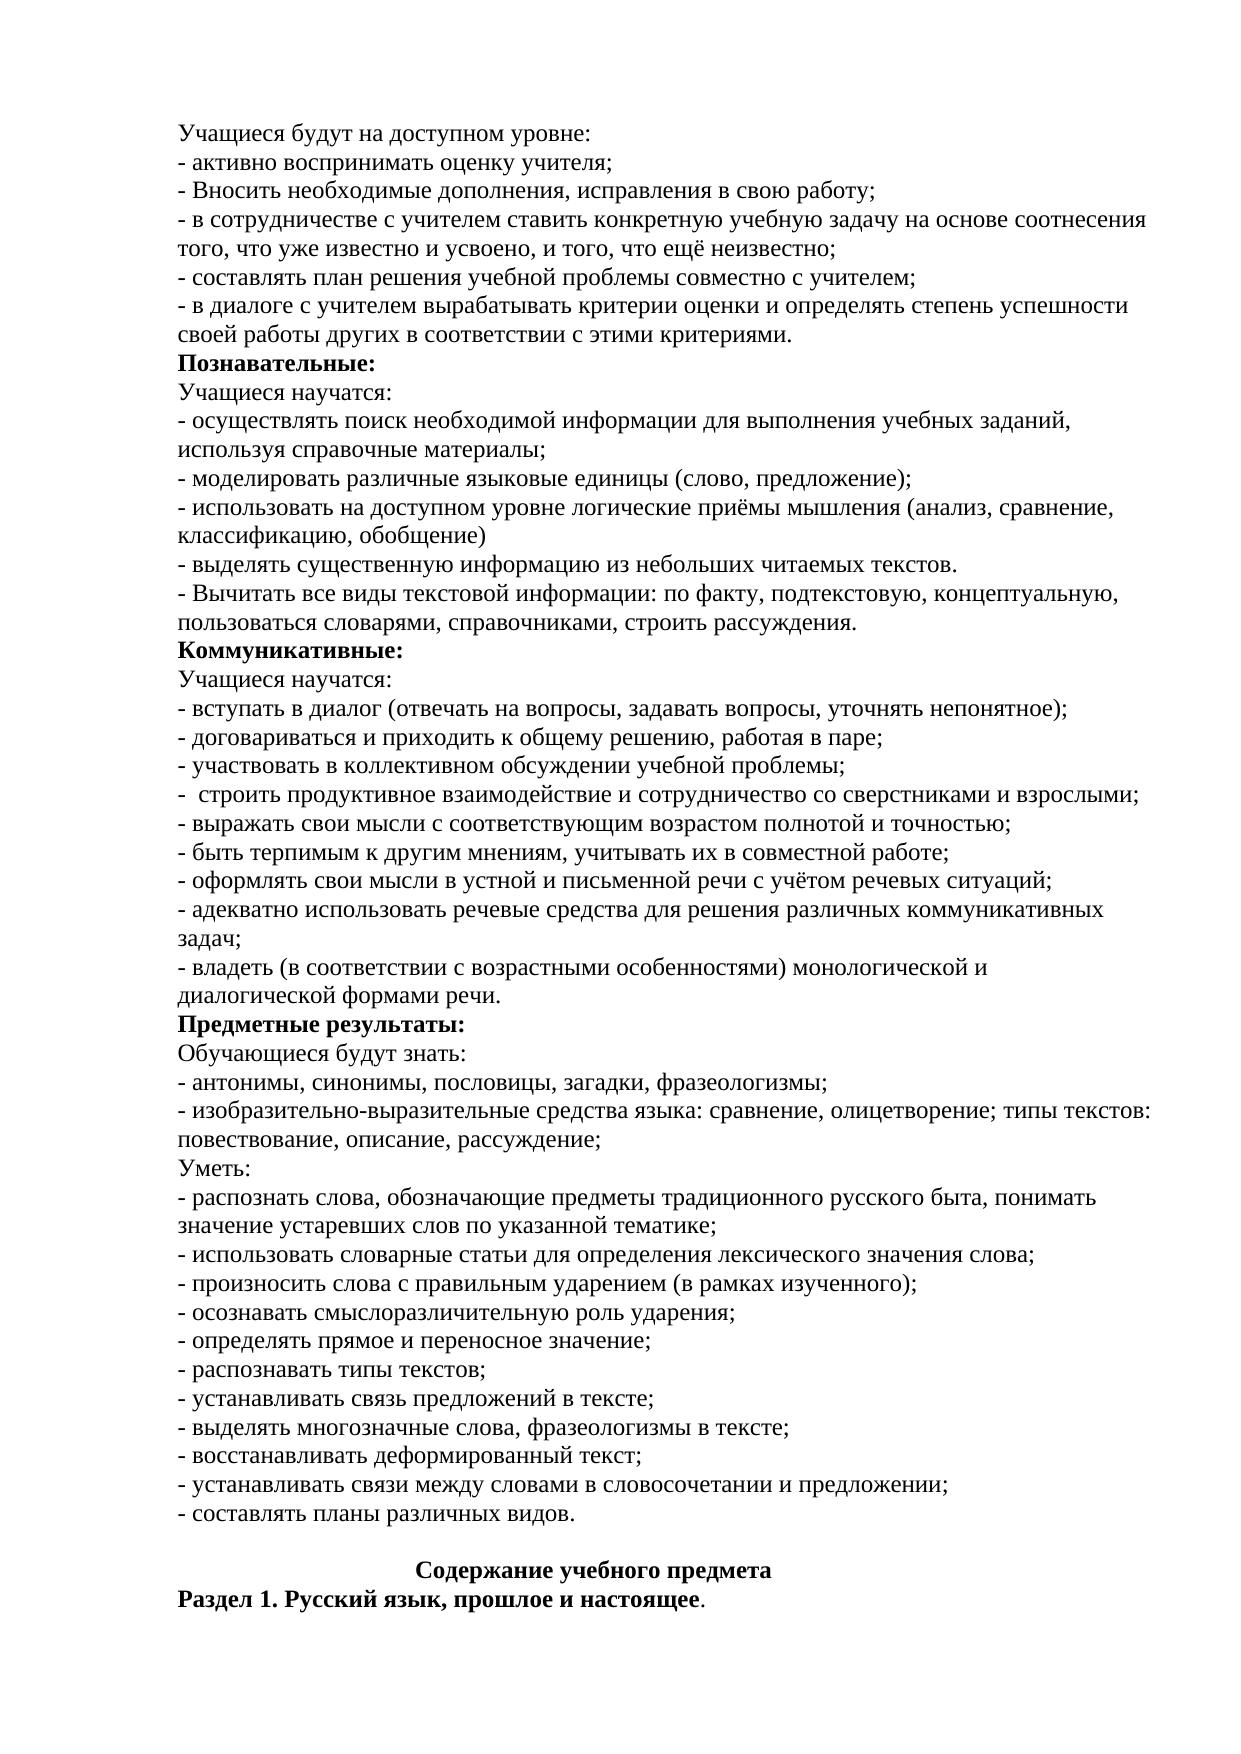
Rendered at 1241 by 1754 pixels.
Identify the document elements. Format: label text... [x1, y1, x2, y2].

text Содержание учебного предмета [177, 1556, 1152, 1584]
text Учащиеся будут на доступном уровне: [177, 118, 1152, 147]
text - произносить слова с правильным ударением (в рамках изученного); [177, 1268, 1152, 1297]
text - распознавать типы текстов; [177, 1354, 1152, 1383]
text - использовать словарные статьи для определения лексического значения слова; [177, 1239, 1152, 1268]
text Учащиеся научатся: [177, 377, 1152, 406]
text - Вносить необходимые дополнения, исправления в свою работу; [177, 176, 1152, 204]
text - в диалоге с учителем вырабатывать критерии оценки и определять степень успешности своей работы других в соответствии с этими критериями. [177, 291, 1152, 348]
text - быть терпимым к другим мнениям, учитывать их в совместной работе; [177, 837, 1152, 866]
text - моделировать различные языковые единицы (слово, предложение); [177, 463, 1152, 492]
text - составлять планы различных видов. [177, 1498, 1152, 1527]
text - использовать на доступном уровне логические приёмы мышления (анализ, сравнение, классификацию, обобщение) [177, 492, 1152, 549]
text - восстанавливать деформированный текст; [177, 1441, 1152, 1469]
text Коммуникативные: [177, 636, 1152, 664]
text - выражать свои мысли с соответствующим возрастом полнотой и точностью; [177, 808, 1152, 837]
text Обучающиеся будут знать: [177, 1038, 1152, 1067]
text - адекватно использовать речевые средства для решения различных коммуникативных задач; [177, 894, 1152, 952]
text - Вычитать все виды текстовой информации: по факту, подтекстовую, концептуальную, пользоваться словарями, справочниками, строить рассуждения. [177, 578, 1152, 636]
text - осуществлять поиск необходимой информации для выполнения учебных заданий, используя справочные материалы; [177, 406, 1152, 463]
text - устанавливать связи между словами в словосочетании и предложении; [177, 1469, 1152, 1498]
text - в сотрудничестве с учителем ставить конкретную учебную задачу на основе соотнесения того, что уже известно и усвоено, и того, что ещё неизвестно; [177, 204, 1152, 262]
text - оформлять свои мысли в устной и письменной речи с учётом речевых ситуаций; [177, 866, 1152, 894]
text - изобразительно-выразительные средства языка: сравнение, олицетворение; типы текстов: повествование, описание, рассуждение; [177, 1096, 1152, 1153]
text - осознавать смыслоразличительную роль ударения; [177, 1297, 1152, 1326]
text - устанавливать связь предложений в тексте; [177, 1383, 1152, 1412]
text - выделять многозначные слова, фразеологизмы в тексте; [177, 1412, 1152, 1441]
text - участвовать в коллективном обсуждении учебной проблемы; [177, 751, 1152, 779]
text Учащиеся научатся: [177, 664, 1152, 693]
text Раздел 1. Русский язык, прошлое и настоящее. [177, 1584, 1152, 1613]
text - антонимы, синонимы, пословицы, загадки, фразеологизмы; [177, 1067, 1152, 1096]
text - вступать в диалог (отвечать на вопросы, задавать вопросы, уточнять непонятное); [177, 693, 1152, 722]
text - определять прямое и переносное значение; [177, 1326, 1152, 1354]
text - выделять существенную информацию из небольших читаемых текстов. [177, 549, 1152, 578]
text - распознать слова, обозначающие предметы традиционного русского быта, понимать значение устаревших слов по указанной тематике; [177, 1182, 1152, 1239]
text Уметь: [177, 1153, 1152, 1182]
text - составлять план решения учебной проблемы совместно с учителем; [177, 262, 1152, 291]
text - строить продуктивное взаимодействие и сотрудничество со сверстниками и взрослыми; [177, 779, 1152, 808]
text - договариваться и приходить к общему решению, работая в паре; [177, 722, 1152, 751]
text - владеть (в соответствии с возрастными особенностями) монологической и диалогической формами речи. [177, 952, 1152, 1009]
text Познавательные: [177, 348, 1152, 377]
text - активно воспринимать оценку учителя; [177, 147, 1152, 176]
text Предметные результаты: [177, 1009, 1152, 1038]
